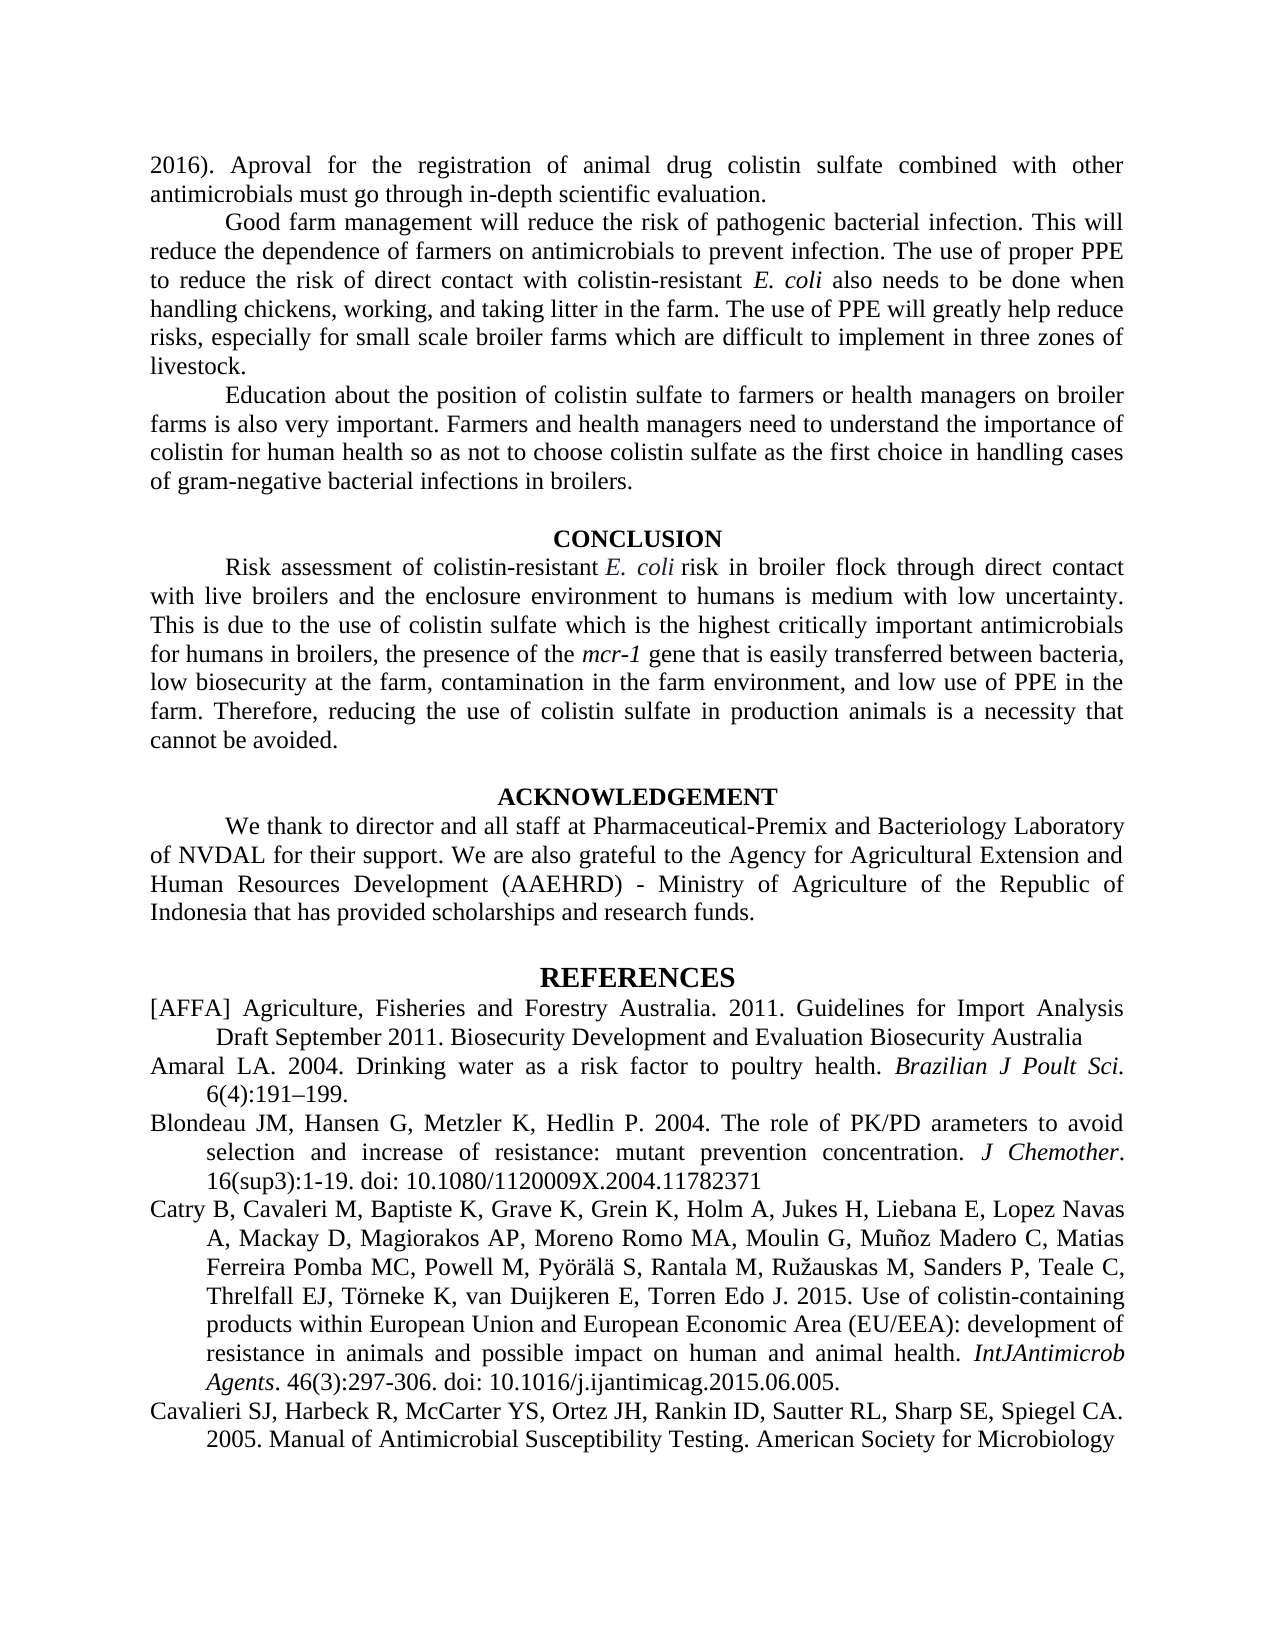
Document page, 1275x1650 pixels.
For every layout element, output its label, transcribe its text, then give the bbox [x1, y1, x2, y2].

text We thank to director and all staff at Pharmaceutical-Premix and Bacteriology Laboratory of NVDAL for their support. We are also grateful to the Agency for Agricultural Extension and Human Resources Development (AAEHRD) - Ministry of Agriculture of the Republic of Indonesia that has provided scholarships and research funds. [150, 811, 1125, 926]
text Cavalieri SJ, Harbeck R, McCarter YS, Ortez JH, Rankin ID, Sautter RL, Sharp SE, Spiegel CA. 2005. Manual of Antimicrobial Susceptibility Testing. American Society for Microbiology [150, 1396, 1125, 1453]
text Risk assessment of colistin-resistant E. coli risk in broiler flock through direct contact with live broilers and the enclosure environment to humans is medium with low uncertainty. This is due to the use of colistin sulfate which is the highest critically important antimicrobials for humans in broilers, the presence of the mcr-1 gene that is easily transferred between bacteria, low biosecurity at the farm, contamination in the farm environment, and low use of PPE in the farm. Therefore, reducing the use of colistin sulfate in production animals is a necessity that cannot be avoided. [150, 552, 1125, 754]
text Amaral LA. 2004. Drinking water as a risk factor to poultry health. Brazilian J Poult Sci. 6(4):191–199. [150, 1051, 1125, 1108]
text CONCLUSION [150, 524, 1125, 552]
text REFERENCES [150, 960, 1125, 993]
text ACKNOWLEDGEMENT [150, 782, 1125, 811]
text [AFFA] Agriculture, Fisheries and Forestry Australia. 2011. Guidelines for Import Analysis Draft September 2011. Biosecurity Development and Evaluation Biosecurity Australia [150, 993, 1125, 1051]
text Good farm management will reduce the risk of pathogenic bacterial infection. This will reduce the dependence of farmers on antimicrobials to prevent infection. The use of proper PPE to reduce the risk of direct contact with colistin-resistant E. coli also needs to be done when handling chickens, working, and taking litter in the farm. The use of PPE will greatly help reduce risks, especially for small scale broiler farms which are difficult to implement in three zones of livestock. [150, 207, 1125, 380]
text Blondeau JM, Hansen G, Metzler K, Hedlin P. 2004. The role of PK/PD arameters to avoid selection and increase of resistance: mutant prevention concentration. J Chemother. 16(sup3):1-19. doi: 10.1080/1120009X.2004.11782371 [150, 1108, 1125, 1194]
text Education about the position of colistin sulfate to farmers or health managers on broiler farms is also very important. Farmers and health managers need to understand the importance of colistin for human health so as not to choose colistin sulfate as the first choice in handling cases of gram-negative bacterial infections in broilers. [150, 380, 1125, 495]
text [150, 150, 1125, 207]
text Catry B, Cavaleri M, Baptiste K, Grave K, Grein K, Holm A, Jukes H, Liebana E, Lopez Navas A, Mackay D, Magiorakos AP, Moreno Romo MA, Moulin G, Muñoz Madero C, Matias Ferreira Pomba MC, Powell M, Pyörälä S, Rantala M, Ružauskas M, Sanders P, Teale C, Threlfall EJ, Törneke K, van Duijkeren E, Torren Edo J. 2015. Use of colistin-containing products within European Union and European Economic Area (EU/EEA): development of resistance in animals and possible impact on human and animal health. IntJAntimicrob Agents. 46(3):297-306. doi: 10.1016/j.ijantimicag.2015.06.005. [150, 1194, 1125, 1396]
